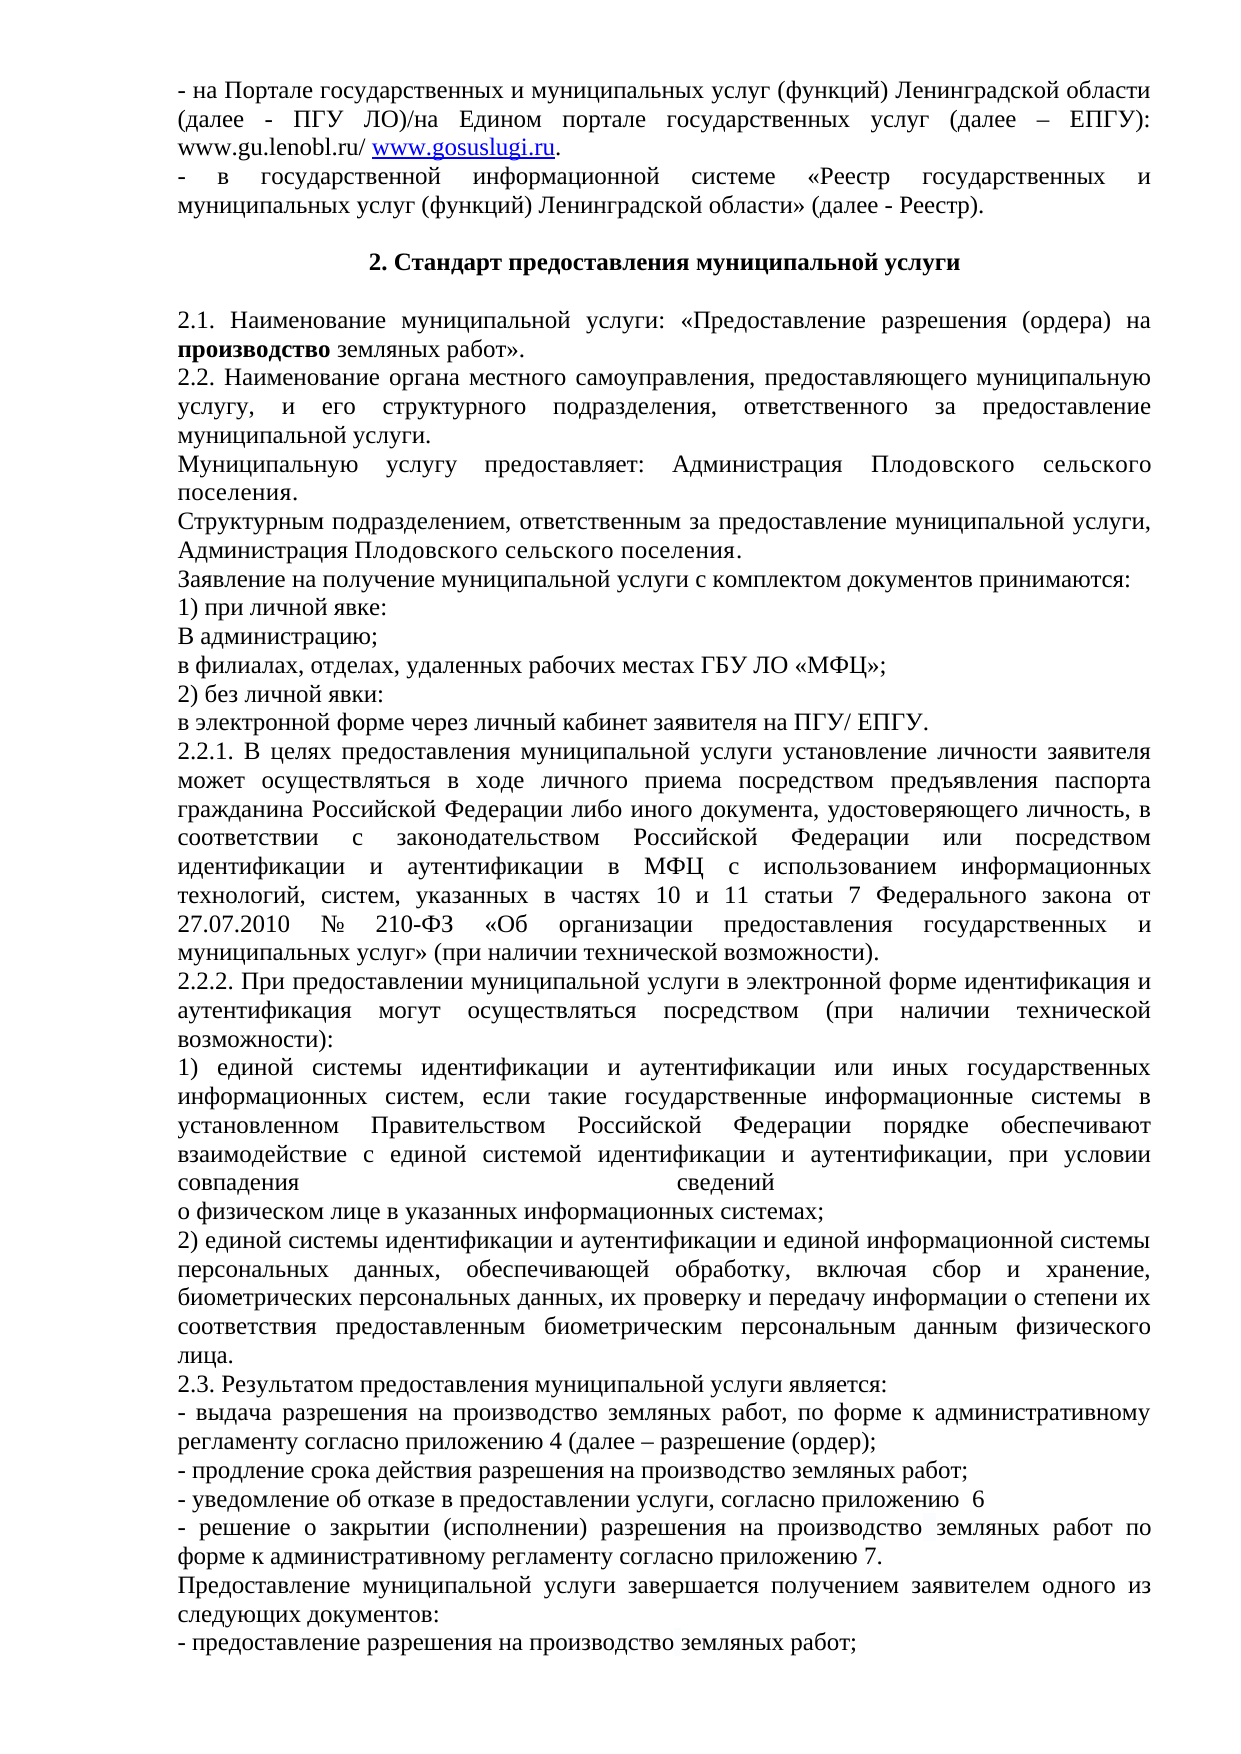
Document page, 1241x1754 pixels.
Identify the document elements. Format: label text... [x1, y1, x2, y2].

text - в государственной информационной системе «Реестр государственных и муниципальных услуг (функций) Ленинградской области» (далее - Реестр). [177, 161, 1152, 219]
text 2. Стандарт предоставления муниципальной услуги [177, 247, 1152, 276]
text - предоставление разрешения на производство земляных работ; [177, 1627, 1152, 1656]
text В администрацию; [177, 621, 1152, 650]
text 2.1. Наименование муниципальной услуги: «Предоставление разрешения (ордера) на производство земляных работ». [177, 305, 1152, 362]
text 2) единой системы идентификации и аутентификации и единой информационной системы персональных данных, обеспечивающей обработку, включая сбор и хранение, биометрических персональных данных, их проверку и передачу информации о степени их соответствия предоставленным биометрическим персональным данным физического лица. [177, 1225, 1152, 1369]
text - решение о закрытии (исполнении) разрешения на производство земляных работ по форме к административному регламенту согласно приложению 7. [177, 1512, 1152, 1570]
text 2.2.2. При предоставлении муниципальной услуги в электронной форме идентификация и аутентификация могут осуществляться посредством (при наличии технической возможности): [177, 966, 1152, 1052]
text 2) без личной явки: [177, 679, 1152, 707]
text Структурным подразделением, ответственным за предоставление муниципальной услуги, Администрация Плодовского сельского поселения. [177, 506, 1152, 564]
text 1) при личной явке: [177, 592, 1152, 621]
text - выдача разрешения на производство земляных работ, по форме к административному регламенту согласно приложению 4 (далее – разрешение (ордер); [177, 1397, 1152, 1455]
text в электронной форме через личный кабинет заявителя на ПГУ/ ЕПГУ. [177, 707, 1152, 736]
text 2.2.1. В целях предоставления муниципальной услуги установление личности заявителя может осуществляться в ходе личного приема посредством предъявления паспорта гражданина Российской Федерации либо иного документа, удостоверяющего личность, в соответствии с законодательством Российской Федерации или посредством идентификации и аутентификации в МФЦ с использованием информационных технологий, систем, указанных в частях 10 и 11 статьи 7 Федерального закона от 27.07.2010 № 210-ФЗ «Об организации предоставления государственных и муниципальных услуг» (при наличии технической возможности). [177, 736, 1152, 966]
text - на Портале государственных и муниципальных услуг (функций) Ленинградской области (далее - ПГУ ЛО)/на Едином портале государственных услуг (далее – ЕПГУ): www.gu.lenobl.ru/ www.gosuslugi.ru. [177, 75, 1152, 161]
text Предоставление муниципальной услуги завершается получением заявителем одного из следующих документов: [177, 1570, 1152, 1627]
text Муниципальную услугу предоставляет: Администрация Плодовского сельского поселения. [177, 449, 1152, 506]
text 2.2. Наименование органа местного самоуправления, предоставляющего муниципальную услугу, и его структурного подразделения, ответственного за предоставление муниципальной услуги. [177, 362, 1152, 449]
text 2.3. Результатом предоставления муниципальной услуги является: [177, 1369, 1152, 1397]
text Заявление на получение муниципальной услуги с комплектом документов принимаются: [177, 564, 1152, 592]
text - уведомление об отказе в предоставлении услуги, согласно приложению 6 [177, 1484, 1152, 1512]
text 1) единой системы идентификации и аутентификации или иных государственных информационных систем, если такие государственные информационные системы в установленном Правительством Российской Федерации порядке обеспечивают взаимодействие с единой системой идентификации и аутентификации, при условии совпадения сведений о физическом лице в указанных информационных системах; [177, 1052, 1152, 1225]
text - продление срока действия разрешения на производство земляных работ; [177, 1455, 1152, 1484]
text в филиалах, отделах, удаленных рабочих местах ГБУ ЛО «МФЦ»; [177, 650, 1152, 679]
